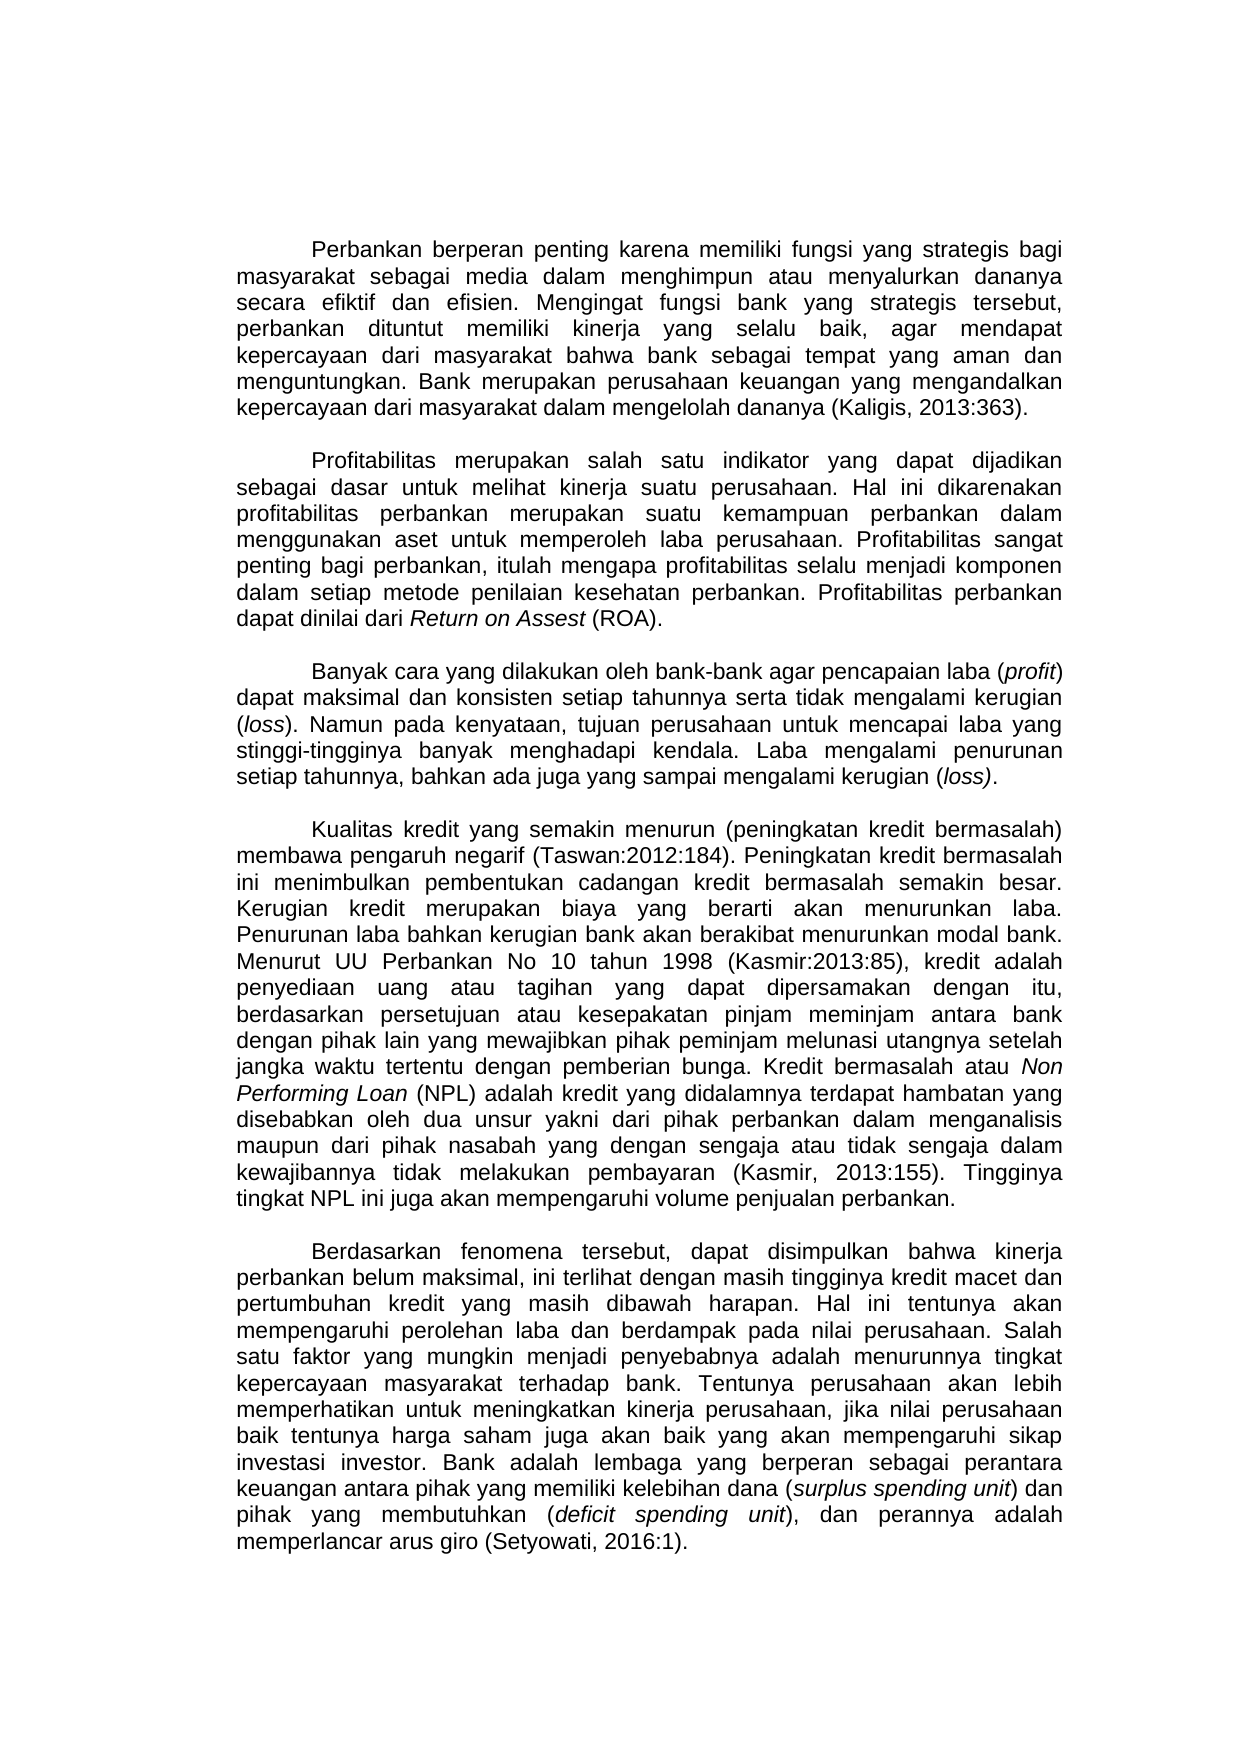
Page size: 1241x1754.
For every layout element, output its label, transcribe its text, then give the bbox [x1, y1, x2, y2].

text Berdasarkan fenomena tersebut, dapat disimpulkan bahwa kinerja perbankan belum maksimal, ini terlihat dengan masih tingginya kredit macet dan pertumbuhan kredit yang masih dibawah harapan. Hal ini tentunya akan mempengaruhi perolehan laba dan berdampak pada nilai perusahaan. Salah satu faktor yang mungkin menjadi penyebabnya adalah menurunnya tingkat kepercayaan masyarakat terhadap bank. Tentunya perusahaan akan lebih memperhatikan untuk meningkatkan kinerja perusahaan, jika nilai perusahaan baik tentunya harga saham juga akan baik yang akan mempengaruhi sikap investasi investor. Bank adalah lembaga yang berperan sebagai perantara keuangan antara pihak yang memiliki kelebihan dana (surplus spending unit) dan pihak yang membutuhkan (deficit spending unit), dan perannya adalah memperlancar arus giro (Setyowati, 2016:1). [236, 1238, 1063, 1554]
text Profitabilitas merupakan salah satu indikator yang dapat dijadikan sebagai dasar untuk melihat kinerja suatu perusahaan. Hal ini dikarenakan profitabilitas perbankan merupakan suatu kemampuan perbankan dalam menggunakan aset untuk memperoleh laba perusahaan. Profitabilitas sangat penting bagi perbankan, itulah mengapa profitabilitas selalu menjadi komponen dalam setiap metode penilaian kesehatan perbankan. Profitabilitas perbankan dapat dinilai dari Return on Assest (ROA). [236, 447, 1063, 632]
text Banyak cara yang dilakukan oleh bank-bank agar pencapaian laba (profit) dapat maksimal dan konsisten setiap tahunnya serta tidak mengalami kerugian (loss). Namun pada kenyataan, tujuan perusahaan untuk mencapai laba yang stinggi-tingginya banyak menghadapi kendala. Laba mengalami penurunan setiap tahunnya, bahkan ada juga yang sampai mengalami kerugian (loss). [236, 658, 1063, 790]
text Perbankan berperan penting karena memiliki fungsi yang strategis bagi masyarakat sebagai media dalam menghimpun atau menyalurkan dananya secara efiktif dan efisien. Mengingat fungsi bank yang strategis tersebut, perbankan dituntut memiliki kinerja yang selalu baik, agar mendapat kepercayaan dari masyarakat bahwa bank sebagai tempat yang aman dan menguntungkan. Bank merupakan perusahaan keuangan yang mengandalkan kepercayaan dari masyarakat dalam mengelolah dananya (Kaligis, 2013:363). [236, 236, 1063, 421]
text Kualitas kredit yang semakin menurun (peningkatan kredit bermasalah) membawa pengaruh negarif (Taswan:2012:184). Peningkatan kredit bermasalah ini menimbulkan pembentukan cadangan kredit bermasalah semakin besar. Kerugian kredit merupakan biaya yang berarti akan menurunkan laba. Penurunan laba bahkan kerugian bank akan berakibat menurunkan modal bank. Menurut UU Perbankan No 10 tahun 1998 (Kasmir:2013:85), kredit adalah penyediaan uang atau tagihan yang dapat dipersamakan dengan itu, berdasarkan persetujuan atau kesepakatan pinjam meminjam antara bank dengan pihak lain yang mewajibkan pihak peminjam melunasi utangnya setelah jangka waktu tertentu dengan pemberian bunga. Kredit bermasalah atau Non Performing Loan (NPL) adalah kredit yang didalamnya terdapat hambatan yang disebabkan oleh dua unsur yakni dari pihak perbankan dalam menganalisis maupun dari pihak nasabah yang dengan sengaja atau tidak sengaja dalam kewajibannya tidak melakukan pembayaran (Kasmir, 2013:155). Tingginya tingkat NPL ini juga akan mempengaruhi volume penjualan perbankan. [236, 816, 1063, 1211]
